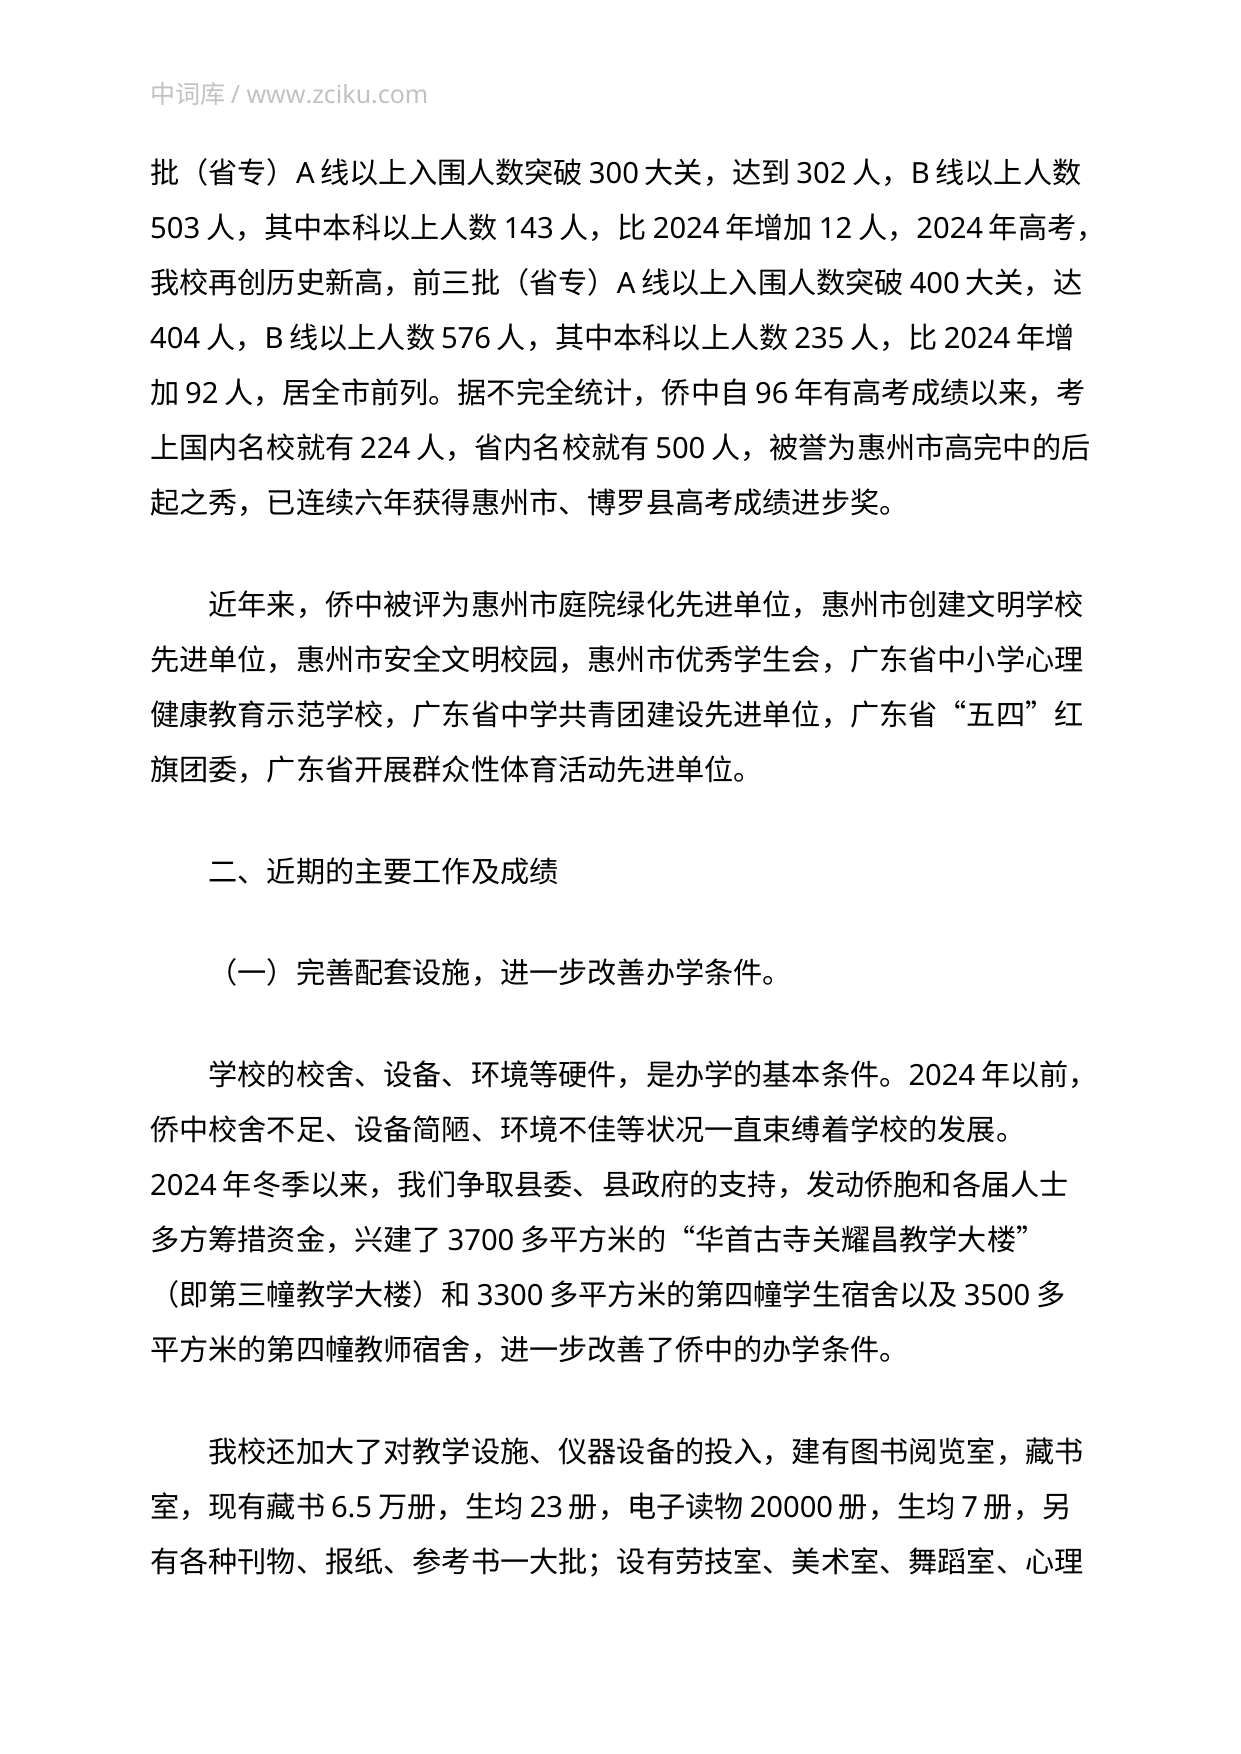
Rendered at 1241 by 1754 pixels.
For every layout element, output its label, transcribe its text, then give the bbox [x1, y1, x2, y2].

text 学校的校舍、设备、环境等硬件，是办学的基本条件。2024年以前，侨中校舍不足、设备简陋、环境不佳等状况一直束缚着学校的发展。2024年冬季以来，我们争取县委、县政府的支持，发动侨胞和各届人士多方筹措资金，兴建了3700多平方米的“华首古寺关耀昌教学大楼”（即第三幢教学大楼）和3300多平方米的第四幢学生宿舍以及3500多平方米的第四幢教师宿舍，进一步改善了侨中的办学条件。 [150, 1052, 1090, 1369]
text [150, 1428, 1090, 1581]
text （一）完善配套设施，进一步改善办学条件。 [150, 950, 1090, 992]
text 近年来，侨中被评为惠州市庭院绿化先进单位，惠州市创建文明学校先进单位，惠州市安全文明校园，惠州市优秀学生会，广东省中小学心理健康教育示范学校，广东省中学共青团建设先进单位，广东省“五四”红旗团委，广东省开展群众性体育活动先进单位。 [150, 582, 1090, 789]
text 二、近期的主要工作及成绩 [150, 848, 1090, 891]
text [150, 150, 1090, 522]
